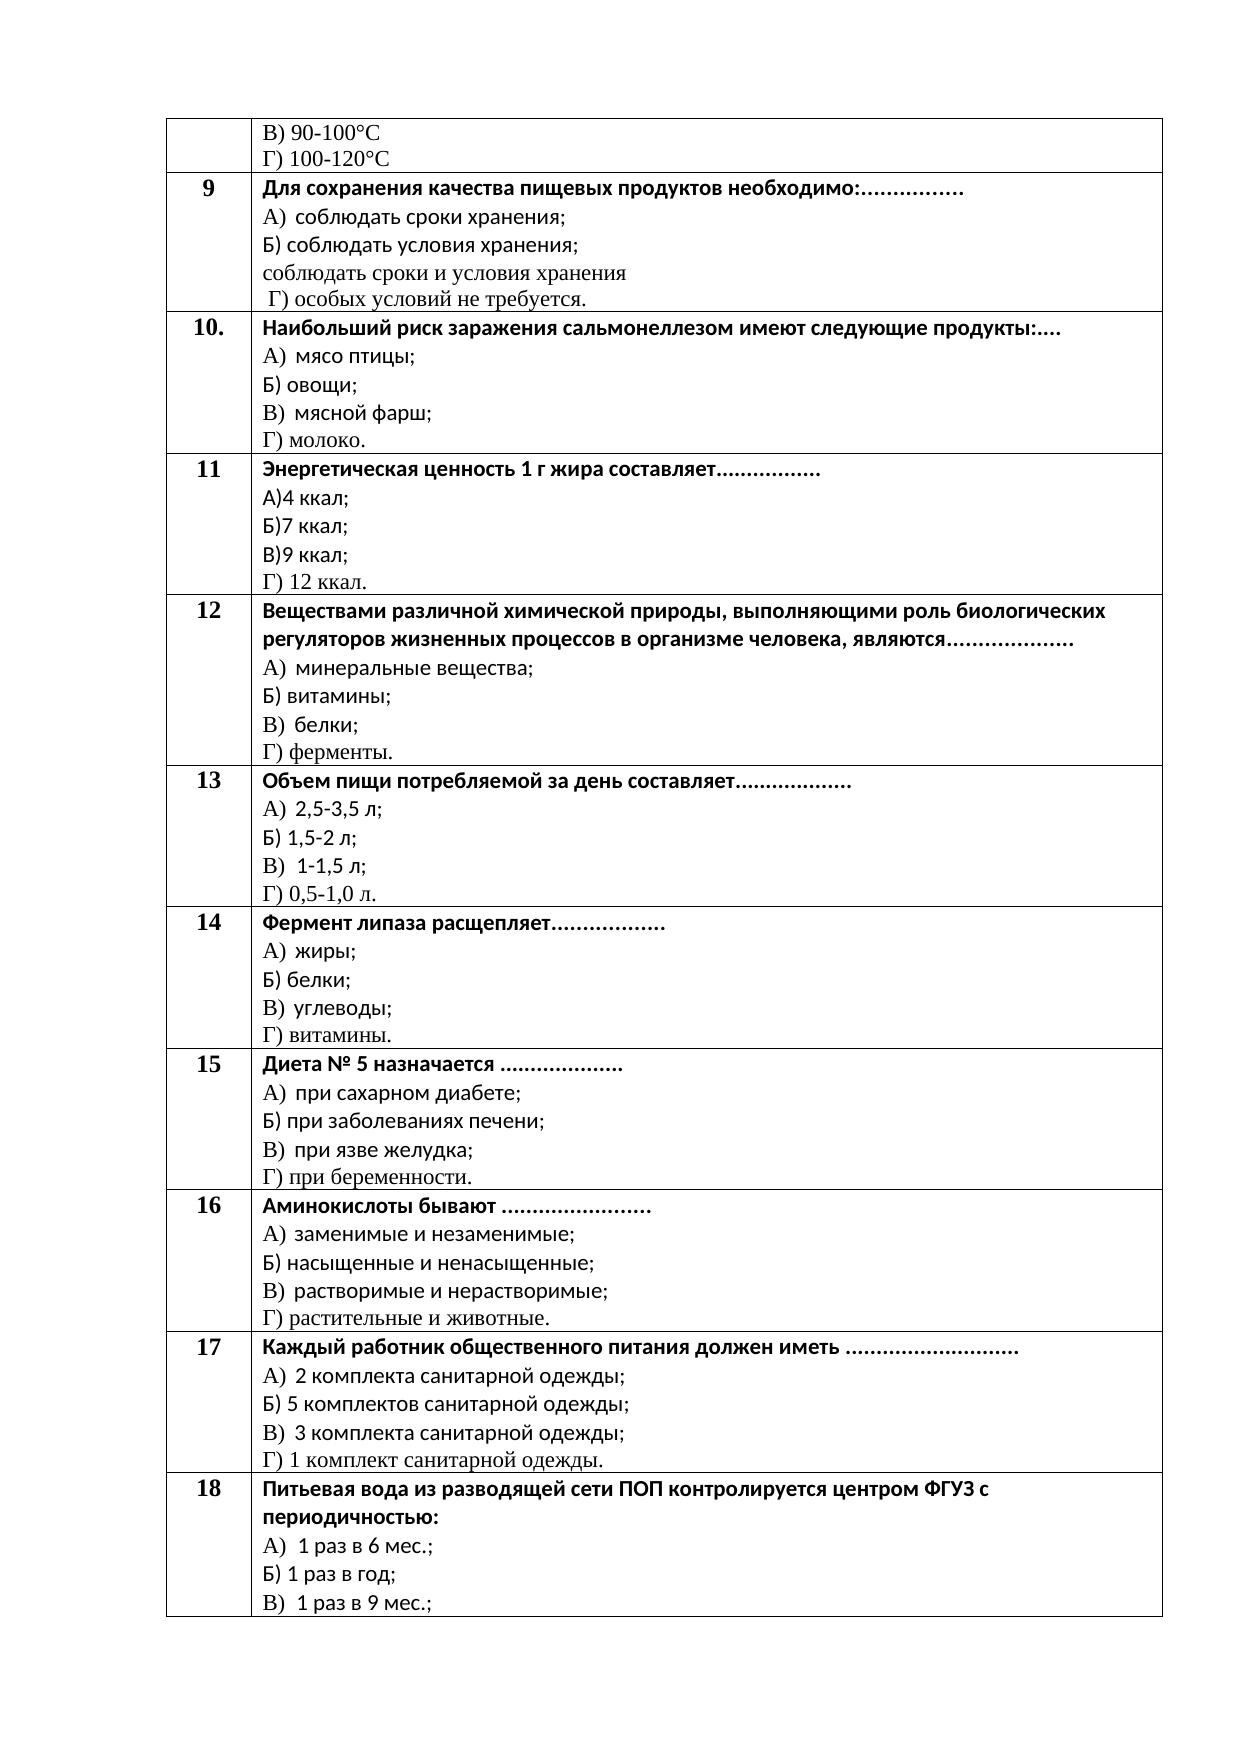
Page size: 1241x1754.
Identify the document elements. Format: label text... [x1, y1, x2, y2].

table_cell 11 [167, 454, 251, 594]
table_cell 10. [167, 312, 251, 453]
table_cell 17 [167, 1332, 251, 1472]
table_cell Наибольший риск заражения сальмонеллезом имеют следующие продукты:.... мясо птицы; Б) овощи; мясной фарш; Г) молоко. [252, 312, 1162, 453]
table_cell 9 [167, 173, 251, 311]
table_cell Каждый работник общественного питания должен иметь 2 комплекта санитарной одежды; Б) 5 комплектов санитарной одежды; 3 комплекта санитарной одежды; Г) 1 комплект санитарной одежды. [252, 1332, 1162, 1472]
table_cell Фермент липаза расщепляет жиры; Б) белки; углеводы; Г) витамины. [252, 907, 1162, 1048]
table_cell Энергетическая ценность 1 г жира составляет А)4 ккал; Б)7 ккал; В)9 ккал; Г) 12 ккал. [252, 454, 1162, 594]
table_cell 13 [167, 766, 251, 906]
table_cell Диета № 5 назначается при сахарном диабете; Б) при заболеваниях печени; при язве желудка; Г) при беременности. [252, 1049, 1162, 1189]
table_cell Веществами различной химической природы, выполняющими роль биологических регуляторов жизненных процессов в организме человека, являются минеральные вещества; Б) витамины; белки; Г) ферменты. [252, 595, 1162, 764]
table_cell 15 [167, 1049, 251, 1189]
table_cell 16 [167, 1190, 251, 1331]
table_cell 12 [167, 595, 251, 764]
table_cell Объем пищи потребляемой за день составляет 2,5-3,5 л; Б) 1,5-2 л; 1-1,5 л; Г) 0,5-1,0 л. [252, 766, 1162, 906]
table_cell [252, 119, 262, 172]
table_cell 8 [167, 119, 251, 172]
table_cell Питьевая вода из разводящей сети ПОП контролируется центром ФГУЗ с периодичностью: 1 раз в 6 мес.; Б) 1 раз в год; 1 раз в 9 мес.; Г) 1 раз в 3 мес. [252, 1473, 1162, 1616]
table_cell 14 [167, 907, 251, 1048]
table_cell 18 [167, 1473, 251, 1616]
table_cell Для сохранения качества пищевых продуктов необходимо: соблюдать сроки хранения; Б) соблюдать условия хранения; соблюдать сроки и условия хранения Г) особых условий не требуется. [252, 173, 1162, 311]
table_cell Обработка методом пастеризации протекает при температуре: 30-60°С Б) 60-90°С В) 90-100°С Г) 100-120°С [380, 119, 1162, 172]
table_cell Аминокислоты бывают заменимые и незаменимые; Б) насыщенные и ненасыщенные; растворимые и нерастворимые; Г) растительные и животные. [252, 1190, 1162, 1331]
